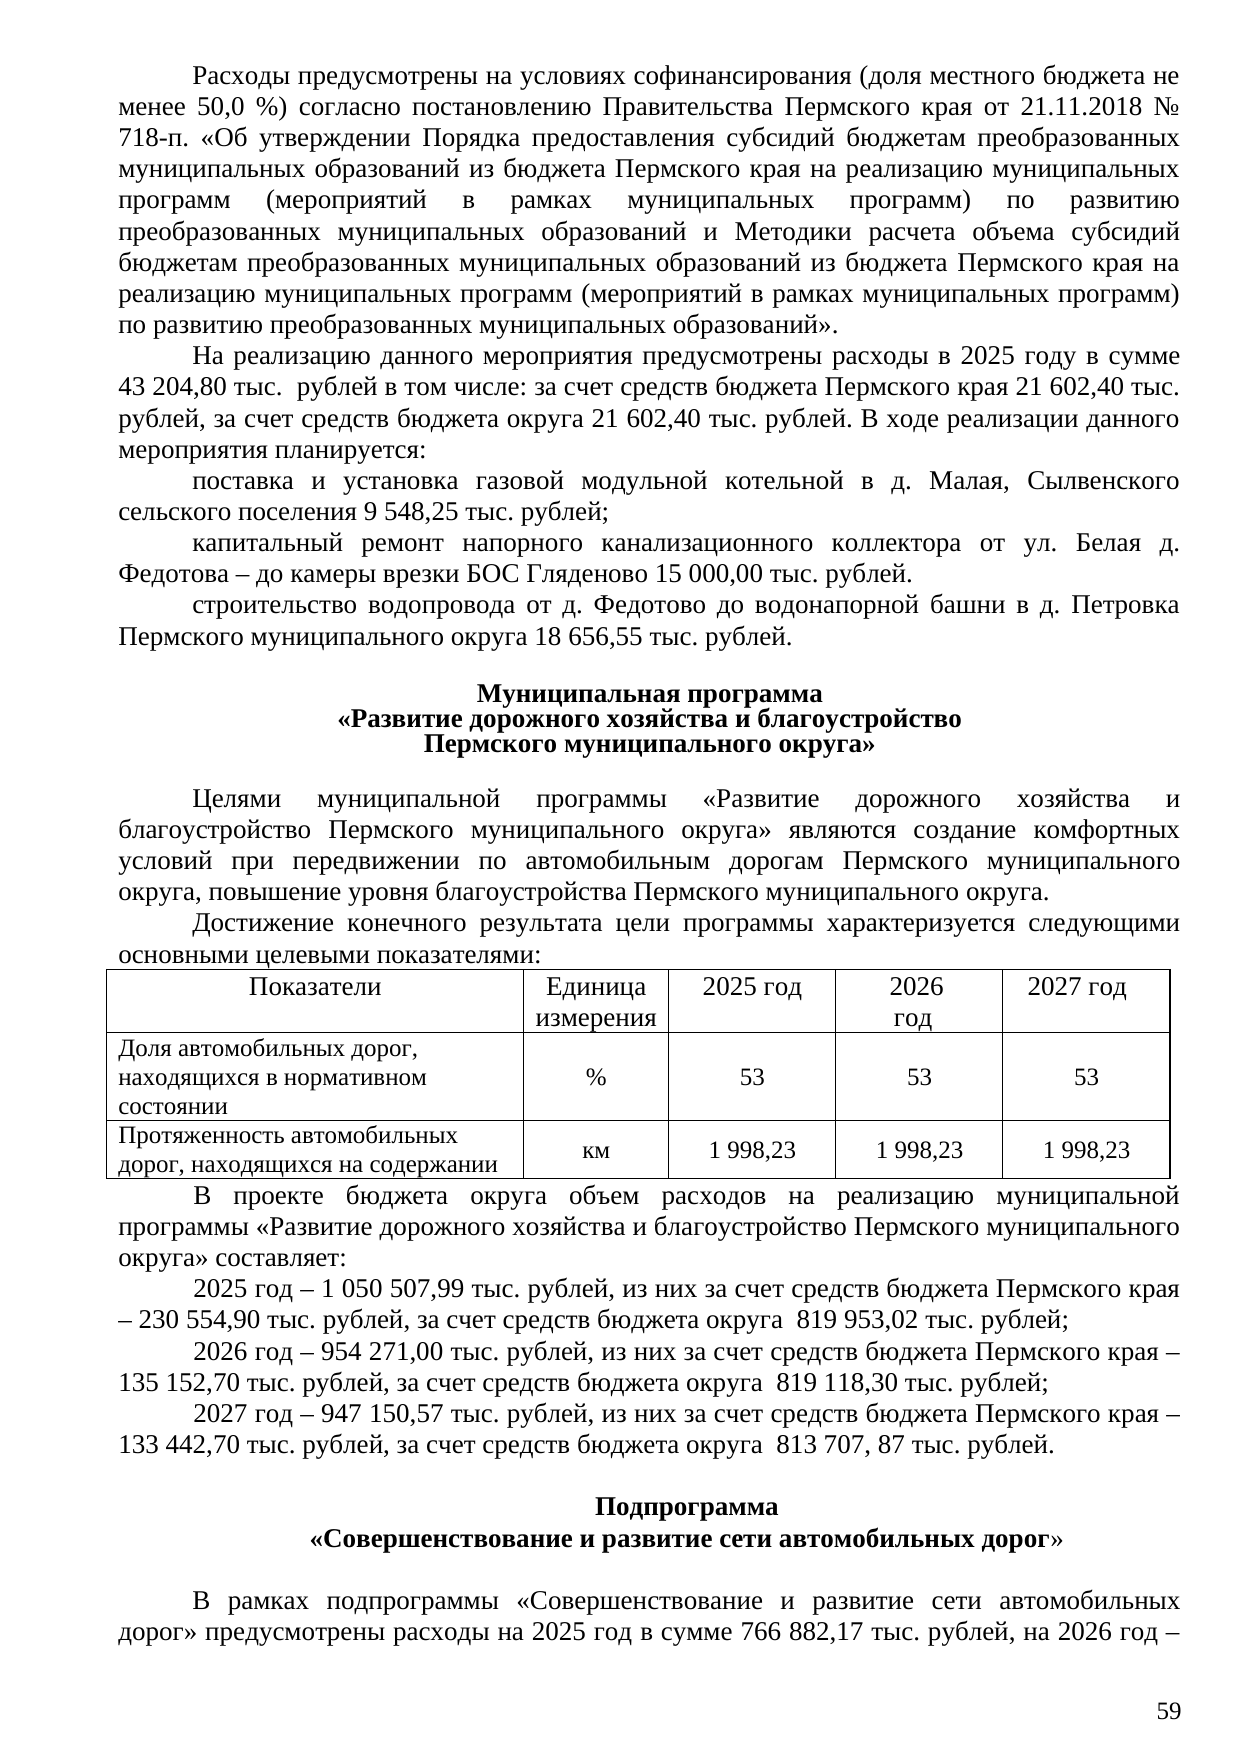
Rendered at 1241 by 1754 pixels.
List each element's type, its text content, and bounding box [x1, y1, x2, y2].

table_cell % [524, 1033, 668, 1119]
text Пермского муниципального округа» [118, 732, 1181, 757]
text 2027 год – 947 150,57 тыс. рублей, из них за счет средств бюджета Пермского края – 133 442,70 тыс. рублей, за счет средств бюджета округа 813 707, 87 тыс. рублей. [118, 1397, 1181, 1459]
table_cell 53 [669, 1033, 835, 1119]
text Подпрограмма [118, 1491, 1181, 1522]
text «Развитие дорожного хозяйства и благоустройство [118, 707, 1181, 732]
text На реализацию данного мероприятия предусмотрены расходы в 2025 году в сумме 43 204,80 тыс. рублей в том числе: за счет средств бюджета Пермского края 21 602,40 тыс. рублей, за счет средств бюджета округа 21 602,40 тыс. рублей. В ходе реализации данного мероприятия планируется: [118, 339, 1181, 464]
table_header Единица измерения [524, 970, 668, 1032]
text «Совершенствование и развитие сети автомобильных дорог» [118, 1522, 1181, 1553]
table_cell 53 [1003, 1033, 1169, 1119]
table_cell 1 998,23 [669, 1121, 835, 1178]
text 2026 год – 954 271,00 тыс. рублей, из них за счет средств бюджета Пермского края – 135 152,70 тыс. рублей, за счет средств бюджета округа 819 118,30 тыс. рублей; [118, 1335, 1181, 1397]
text капитальный ремонт напорного канализационного коллектора от ул. Белая д. Федотова – до камеры врезки БОС Гляденово 15 000,00 тыс. рублей. [118, 526, 1181, 588]
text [118, 1584, 1181, 1646]
text Целями муниципальной программы «Развитие дорожного хозяйства и благоустройство Пермского муниципального округа» являются создание комфортных условий при передвижении по автомобильным дорогам Пермского муниципального округа, повышение уровня благоустройства Пермского муниципального округа. [118, 782, 1181, 907]
table_header 2027 год [1003, 970, 1169, 1032]
text поставка и установка газовой модульной котельной в д. Малая, Сылвенского сельского поселения 9 548,25 тыс. рублей; [118, 464, 1181, 526]
text Расходы предусмотрены на условиях софинансирования (доля местного бюджета не менее 50,0 %) согласно постановлению Правительства Пермского края от 21.11.2018 № 718-п. «Об утверждении Порядка предоставления субсидий бюджетам преобразованных муниципальных образований из бюджета Пермского края на реализацию муниципальных программ (мероприятий в рамках муниципальных программ) по развитию преобразованных муниципальных образований и Методики расчета объема субсидий бюджетам преобразованных муниципальных образований из бюджета Пермского края на реализацию муниципальных программ (мероприятий в рамках муниципальных программ) по развитию преобразованных муниципальных образований». [118, 59, 1181, 339]
text В проекте бюджета округа объем расходов на реализацию муниципальной программы «Развитие дорожного хозяйства и благоустройство Пермского муниципального округа» составляет: [118, 1179, 1181, 1272]
table_header 2025 год [669, 970, 835, 1032]
table_header 2026 год [836, 970, 1002, 1032]
table_cell 1 998,23 [836, 1121, 1002, 1178]
text Достижение конечного результата цели программы характеризуется следующими основными целевыми показателями: [118, 907, 1181, 969]
table_cell 1 998,23 [1003, 1121, 1169, 1178]
table_cell 53 [836, 1033, 1002, 1119]
table_header Показатели [107, 970, 523, 1032]
text строительство водопровода от д. Федотово до водонапорной башни в д. Петровка Пермского муниципального округа 18 656,55 тыс. рублей. [118, 588, 1181, 651]
table_cell км [524, 1121, 668, 1178]
text Муниципальная программа [118, 682, 1181, 707]
table_cell Доля автомобильных дорог, находящихся в нормативном состоянии [107, 1033, 523, 1119]
text 2025 год – 1 050 507,99 тыс. рублей, из них за счет средств бюджета Пермского края – 230 554,90 тыс. рублей, за счет средств бюджета округа 819 953,02 тыс. рублей; [118, 1272, 1181, 1335]
table_cell Протяженность автомобильных дорог, находящихся на содержании [107, 1121, 523, 1178]
